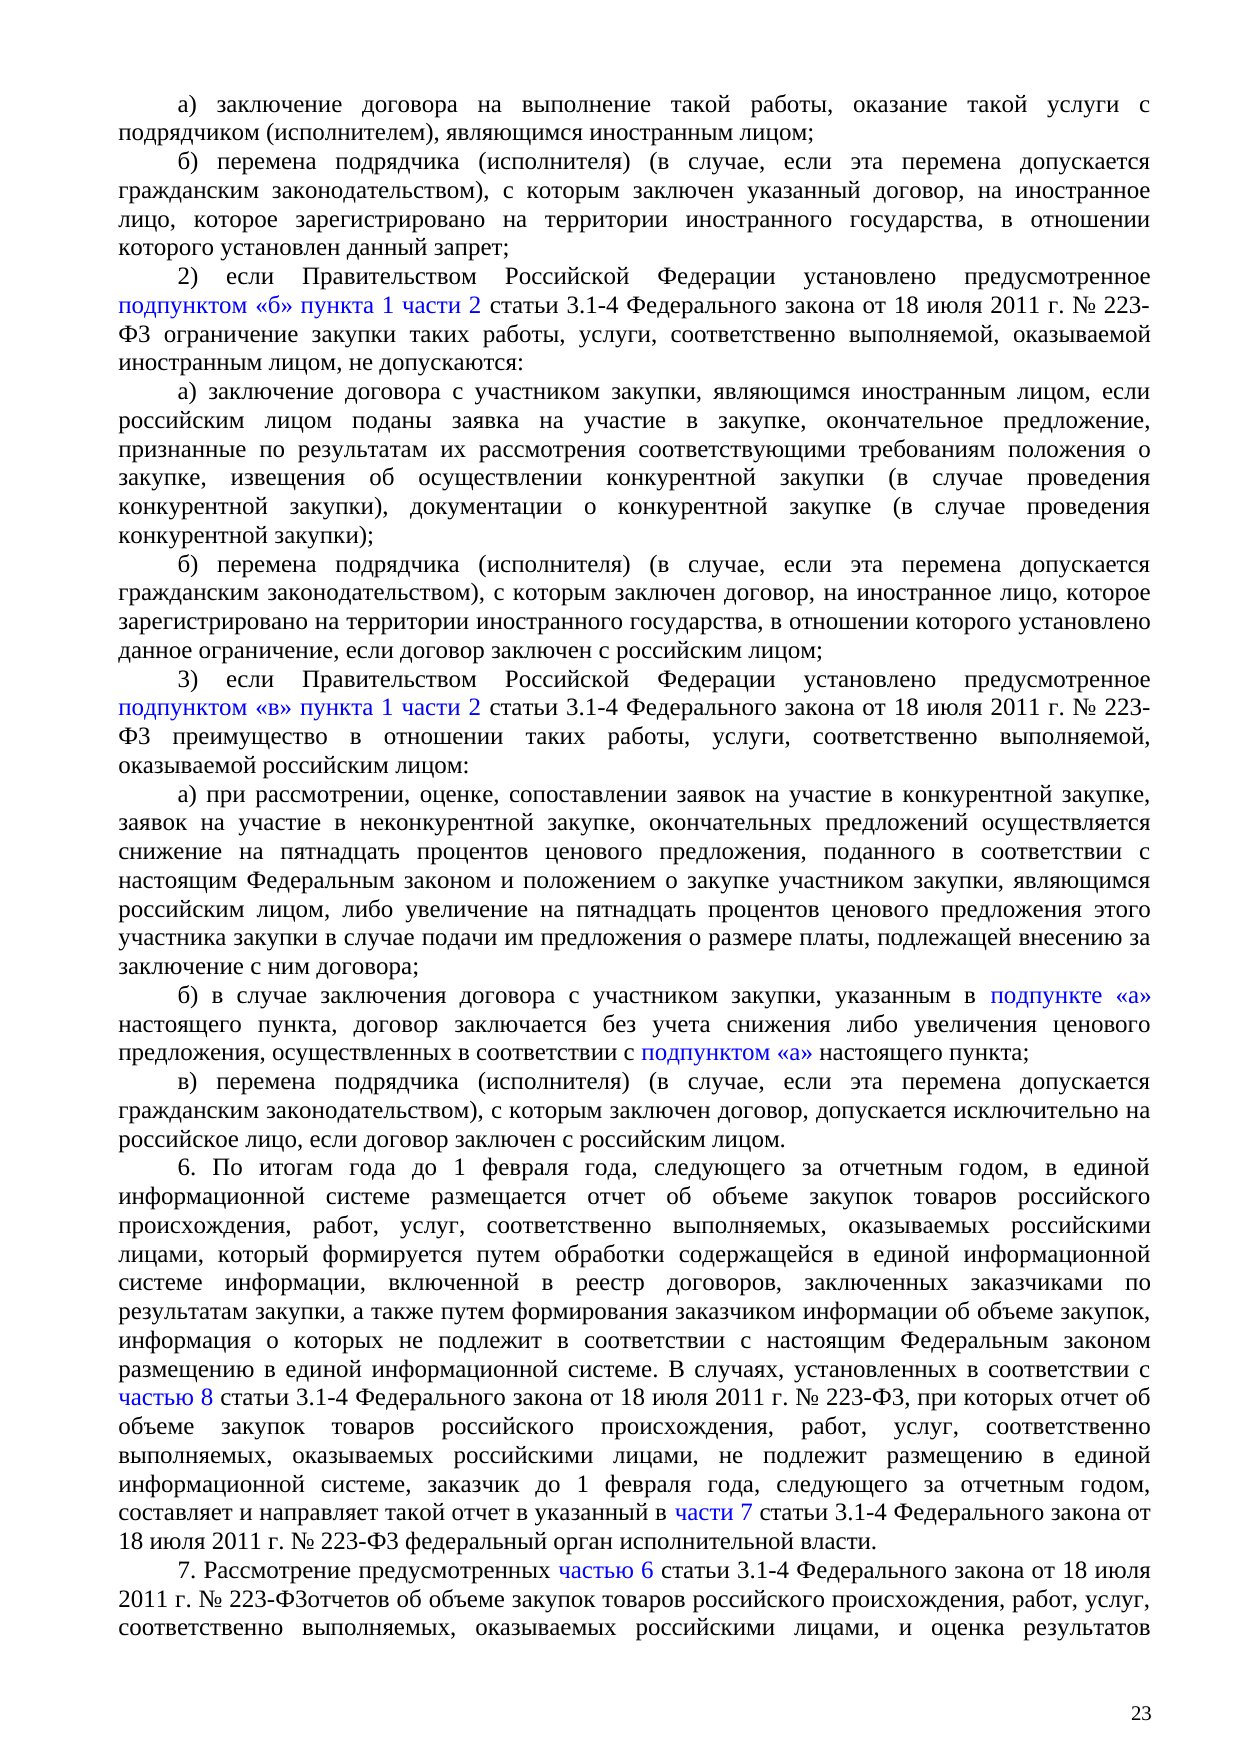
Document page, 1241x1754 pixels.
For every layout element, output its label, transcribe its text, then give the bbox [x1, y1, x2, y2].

text а) заключение договора с участником закупки, являющимся иностранным лицом, если российским лицом поданы заявка на участие в закупке, окончательное предложение, признанные по результатам их рассмотрения соответствующими требованиям положения о закупке, извещения об осуществлении конкурентной закупки (в случае проведения конкурентной закупки), документации о конкурентной закупке (в случае проведения конкурентной закупки); [118, 376, 1152, 549]
text б) перемена подрядчика (исполнителя) (в случае, если эта перемена допускается гражданским законодательством), с которым заключен указанный договор, на иностранное лицо, которое зарегистрировано на территории иностранного государства, в отношении которого установлен данный запрет; [118, 146, 1152, 261]
text а) при рассмотрении, оценке, сопоставлении заявок на участие в конкурентной закупке, заявок на участие в неконкурентной закупке, окончательных предложений осуществляется снижение на пятнадцать процентов ценового предложения, поданного в соответствии с настоящим Федеральным законом и положением о закупке участником закупки, являющимся российским лицом, либо увеличение на пятнадцать процентов ценового предложения этого участника закупки в случае подачи им предложения о размере платы, подлежащей внесению за заключение с ним договора; [118, 779, 1152, 980]
text б) перемена подрядчика (исполнителя) (в случае, если эта перемена допускается гражданским законодательством), с которым заключен договор, на иностранное лицо, которое зарегистрировано на территории иностранного государства, в отношении которого установлено данное ограничение, если договор заключен с российским лицом; [118, 549, 1152, 664]
text а) заключение договора на выполнение такой работы, оказание такой услуги с подрядчиком (исполнителем), являющимся иностранным лицом; [118, 89, 1152, 146]
text 6. По итогам года до 1 февраля года, следующего за отчетным годом, в единой информационной системе размещается отчет об объеме закупок товаров российского происхождения, работ, услуг, соответственно выполняемых, оказываемых российскими лицами, который формируется путем обработки содержащейся в единой информационной системе информации, включенной в реестр договоров, заключенных заказчиками по результатам закупки, а также путем формирования заказчиком информации об объеме закупок, информация о которых не подлежит в соответствии с настоящим Федеральным законом размещению в единой информационной системе. В случаях, установленных в соответствии с частью 8 статьи 3.1-4 Федерального закона от 18 июля 2011 г. № 223-Ф3, при которых отчет об объеме закупок товаров российского происхождения, работ, услуг, соответственно выполняемых, оказываемых российскими лицами, не подлежит размещению в единой информационной системе, заказчик до 1 февраля года, следующего за отчетным годом, составляет и направляет такой отчет в указанный в части 7 статьи 3.1-4 Федерального закона от 18 июля 2011 г. № 223-Ф3 федеральный орган исполнительной власти. [118, 1152, 1152, 1555]
text б) в случае заключения договора с участником закупки, указанным в подпункте «а» настоящего пункта, договор заключается без учета снижения либо увеличения ценового предложения, осуществленных в соответствии с подпунктом «а» настоящего пункта; [118, 980, 1152, 1066]
text в) перемена подрядчика (исполнителя) (в случае, если эта перемена допускается гражданским законодательством), с которым заключен договор, допускается исключительно на российское лицо, если договор заключен с российским лицом. [118, 1066, 1152, 1152]
text 2) если Правительством Российской Федерации установлено предусмотренное подпунктом «б» пункта 1 части 2 статьи 3.1-4 Федерального закона от 18 июля 2011 г. № 223-Ф3 ограничение закупки таких работы, услуги, соответственно выполняемой, оказываемой иностранным лицом, не допускаются: [118, 261, 1152, 376]
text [118, 1555, 1152, 1641]
text 3) если Правительством Российской Федерации установлено предусмотренное подпунктом «в» пункта 1 части 2 статьи 3.1-4 Федерального закона от 18 июля 2011 г. № 223-Ф3 преимущество в отношении таких работы, услуги, соответственно выполняемой, оказываемой российским лицом: [118, 664, 1152, 779]
